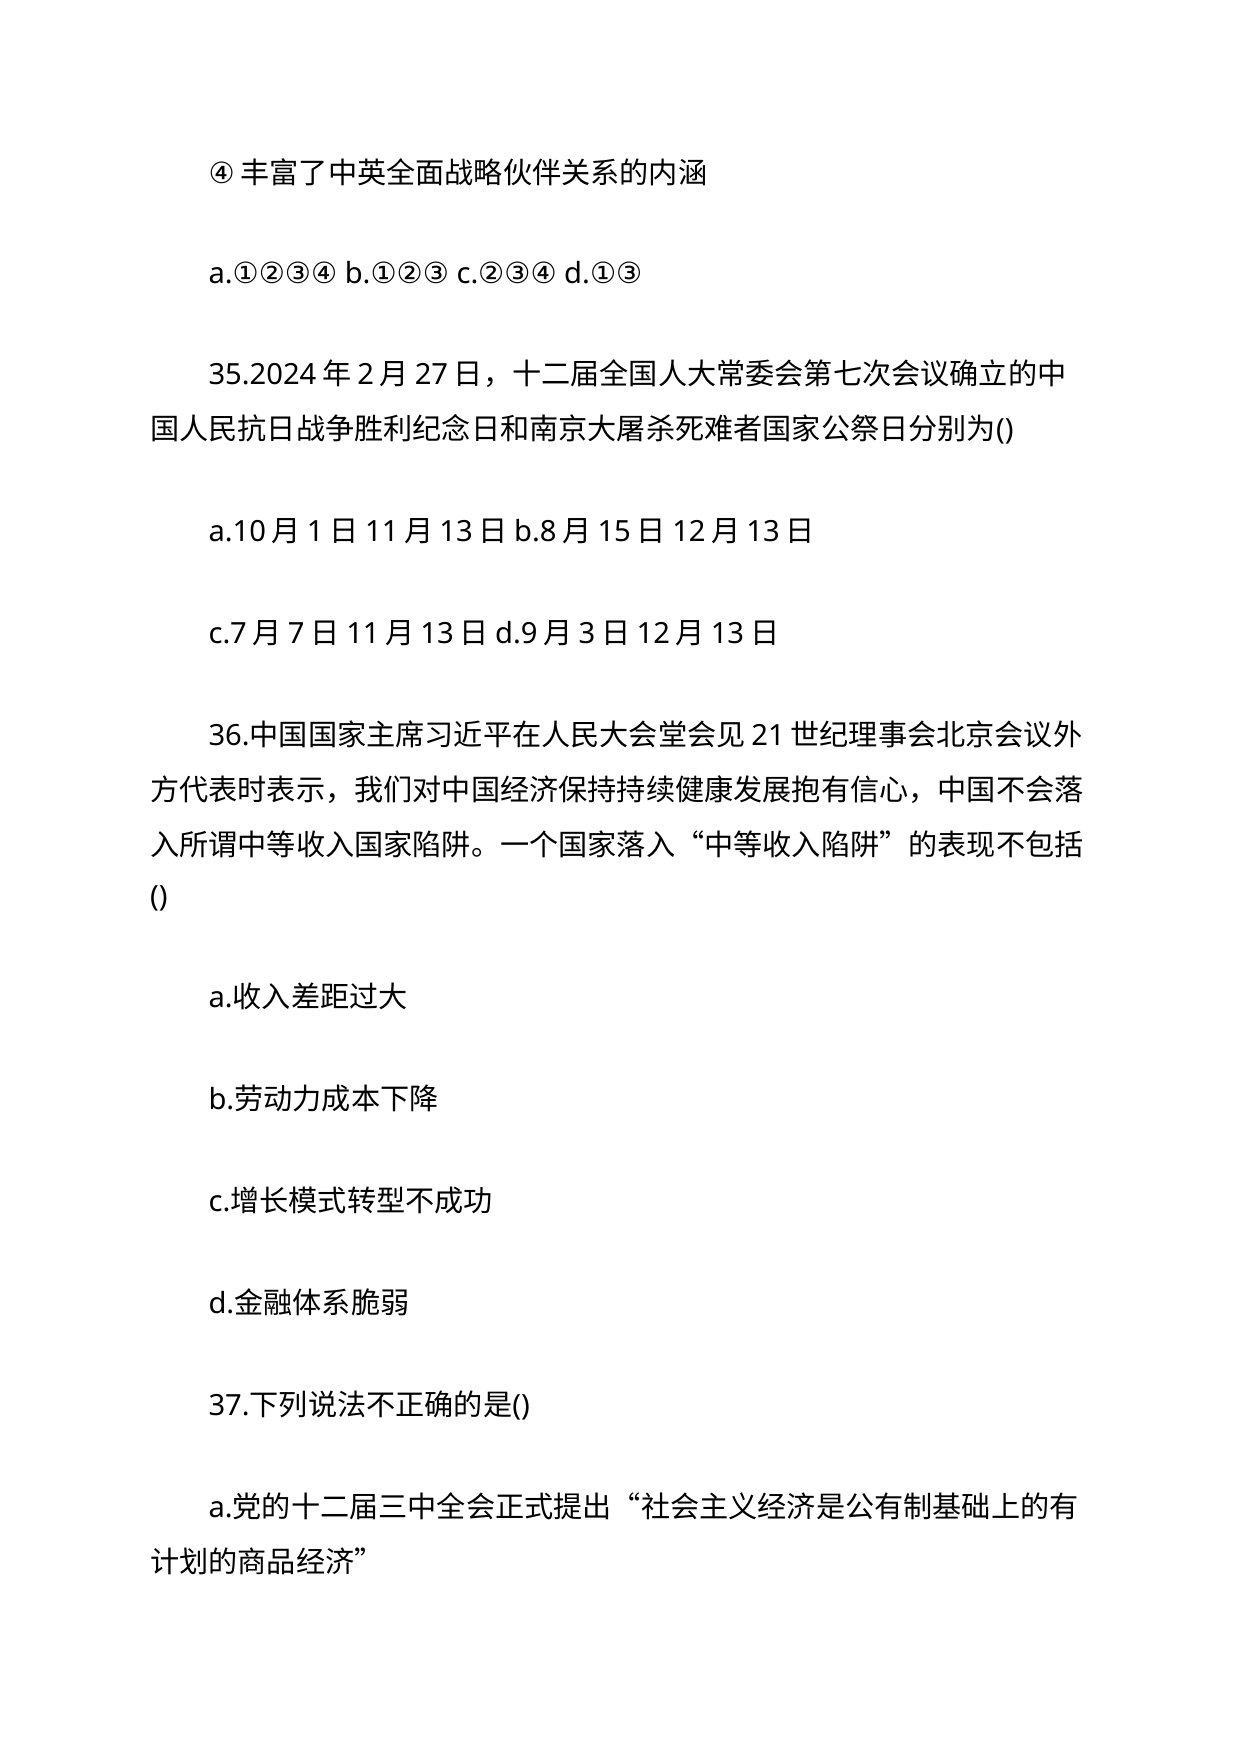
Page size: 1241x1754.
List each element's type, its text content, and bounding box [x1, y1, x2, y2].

text c.7月7日 11月13日 d.9月3日 12月13日 [150, 609, 1090, 652]
text c.增长模式转型不成功 [150, 1178, 1090, 1220]
text b.劳动力成本下降 [150, 1076, 1090, 1118]
text ④丰富了中英全面战略伙伴关系的内涵 [150, 150, 1090, 192]
text 35.2024年2月27日，十二届全国人大常委会第七次会议确立的中国人民抗日战争胜利纪念日和南京大屠杀死难者国家公祭日分别为() [150, 350, 1090, 448]
text a.党的十二届三中全会正式提出“社会主义经济是公有制基础上的有计划的商品经济” [150, 1484, 1090, 1581]
text 36.中国国家主席习近平在人民大会堂会见21世纪理事会北京会议外方代表时表示，我们对中国经济保持持续健康发展抱有信心，中国不会落入所谓中等收入国家陷阱。一个国家落入“中等收入陷阱”的表现不包括() [150, 711, 1090, 915]
text 37.下列说法不正确的是() [150, 1382, 1090, 1424]
text a.10月1日 11月13日 b.8月15日 12月13日 [150, 507, 1090, 550]
text d.金融体系脆弱 [150, 1280, 1090, 1322]
text a.收入差距过大 [150, 974, 1090, 1016]
text a.①②③④ b.①②③ c.②③④ d.①③ [150, 252, 1090, 292]
